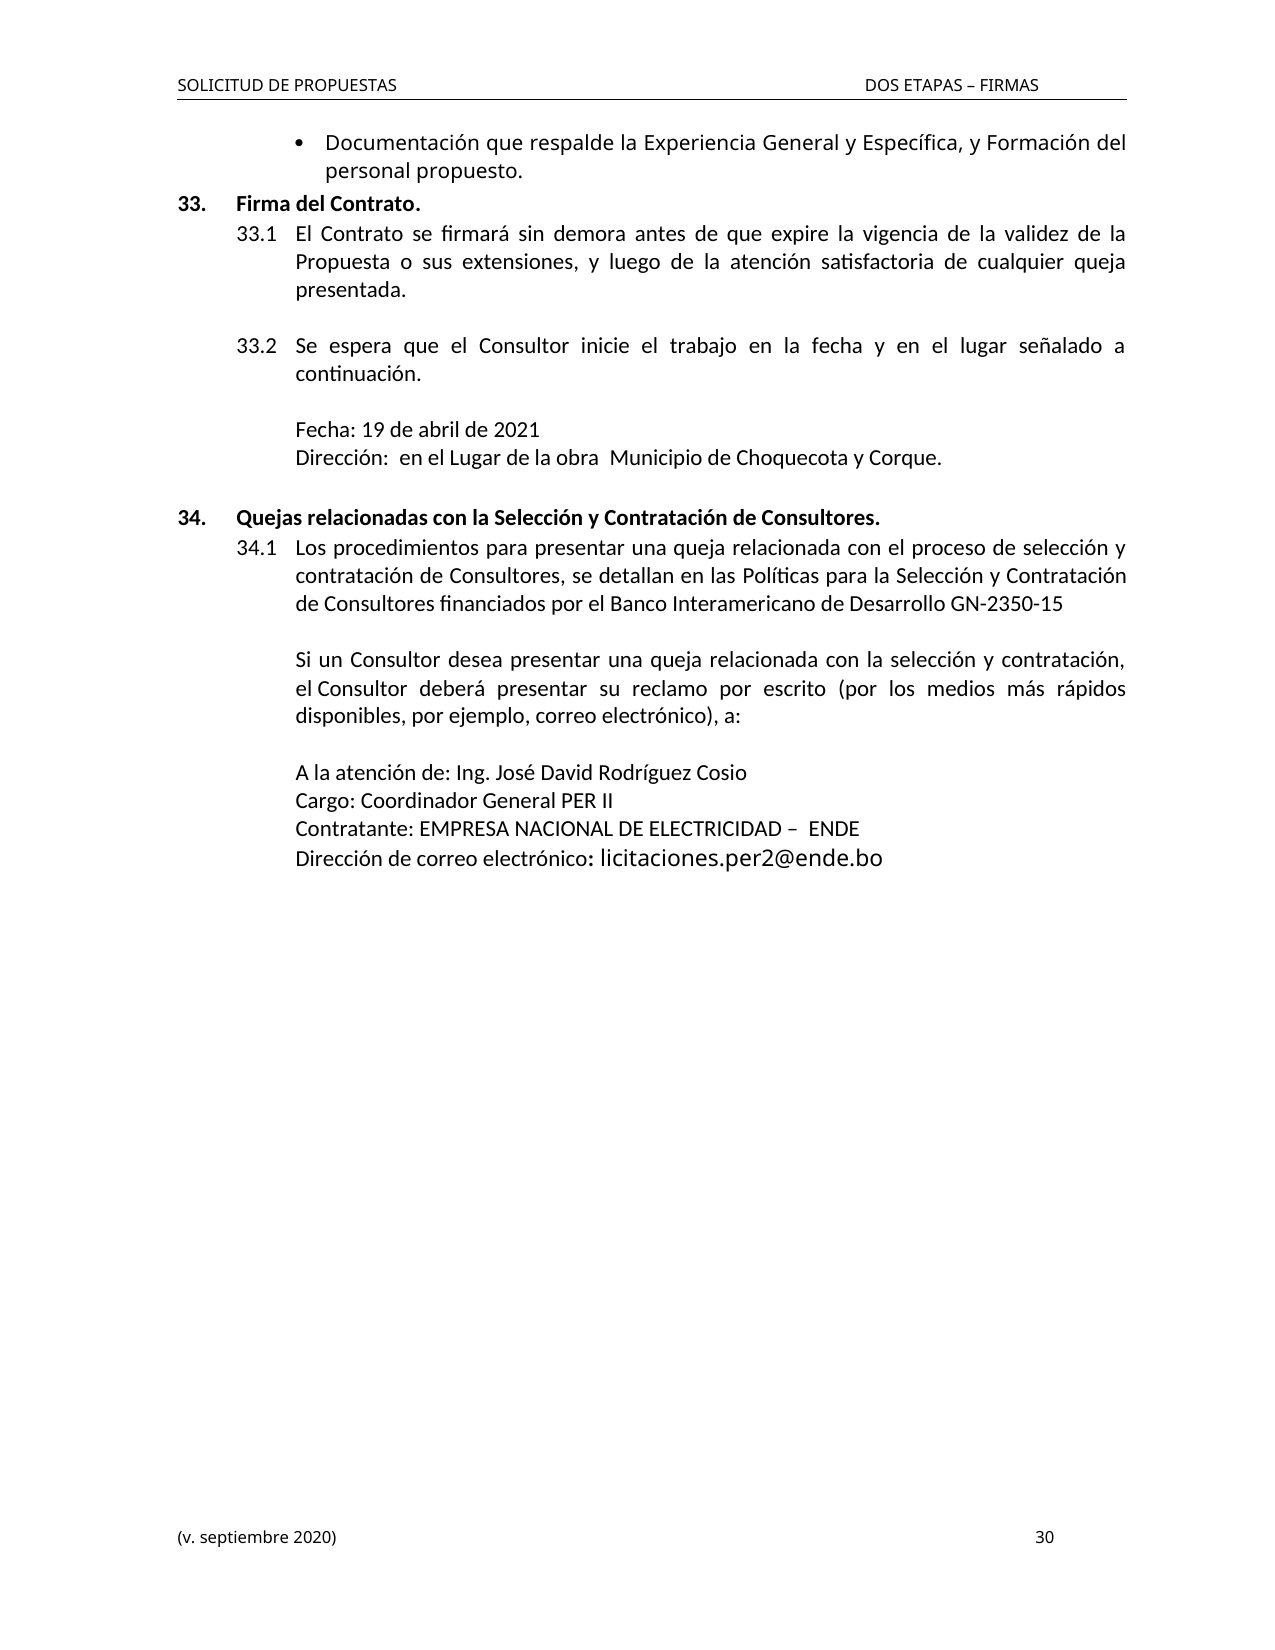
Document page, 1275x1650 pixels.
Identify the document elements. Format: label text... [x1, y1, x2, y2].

text 33.2 Se espera que el Consultor inicie el trabajo en la fecha y en el lugar señalado a continuación. [236, 331, 1127, 387]
subtitle 33. Firma del Contrato. [177, 189, 1127, 217]
text Dirección de correo electrónico: licitaciones.per2@ende.bo [295, 842, 1127, 873]
text Contratante: EMPRESA NACIONAL DE ELECTRICIDAD – ENDE [295, 814, 1127, 842]
text A la atención de: Ing. José David Rodríguez Cosio [295, 758, 1127, 786]
text Dirección: en el Lugar de la obra Municipio de Choquecota y Corque. [295, 443, 1127, 471]
subtitle 34. Quejas relacionadas con la Selección y Contratación de Consultores. [177, 503, 1127, 531]
list Documentación que respalde la Experiencia General y Específica, y Formación del personal propuesto. [295, 128, 1127, 184]
text Si un Consultor desea presentar una queja relacionada con la selección y contratación, el Consultor deberá presentar su reclamo por escrito (por los medios más rápidos disponibles, por ejemplo, correo electrónico), a: [295, 646, 1127, 730]
list Los procedimientos para presentar una queja relacionada con el proceso de selección y contratación de Consultores, se detallan en las Políticas para la Selección y Contratación de Consultores financiados por el Banco Interamericano de Desarrollo GN-2350-15 [236, 533, 1127, 618]
text 33.1 El Contrato se firmará sin demora antes de que expire la vigencia de la validez de la Propuesta o sus extensiones, y luego de la atención satisfactoria de cualquier queja presentada. [236, 219, 1127, 303]
text Fecha: 19 de abril de 2021 [295, 415, 1127, 443]
text Cargo: Coordinador General PER II [295, 786, 1127, 814]
